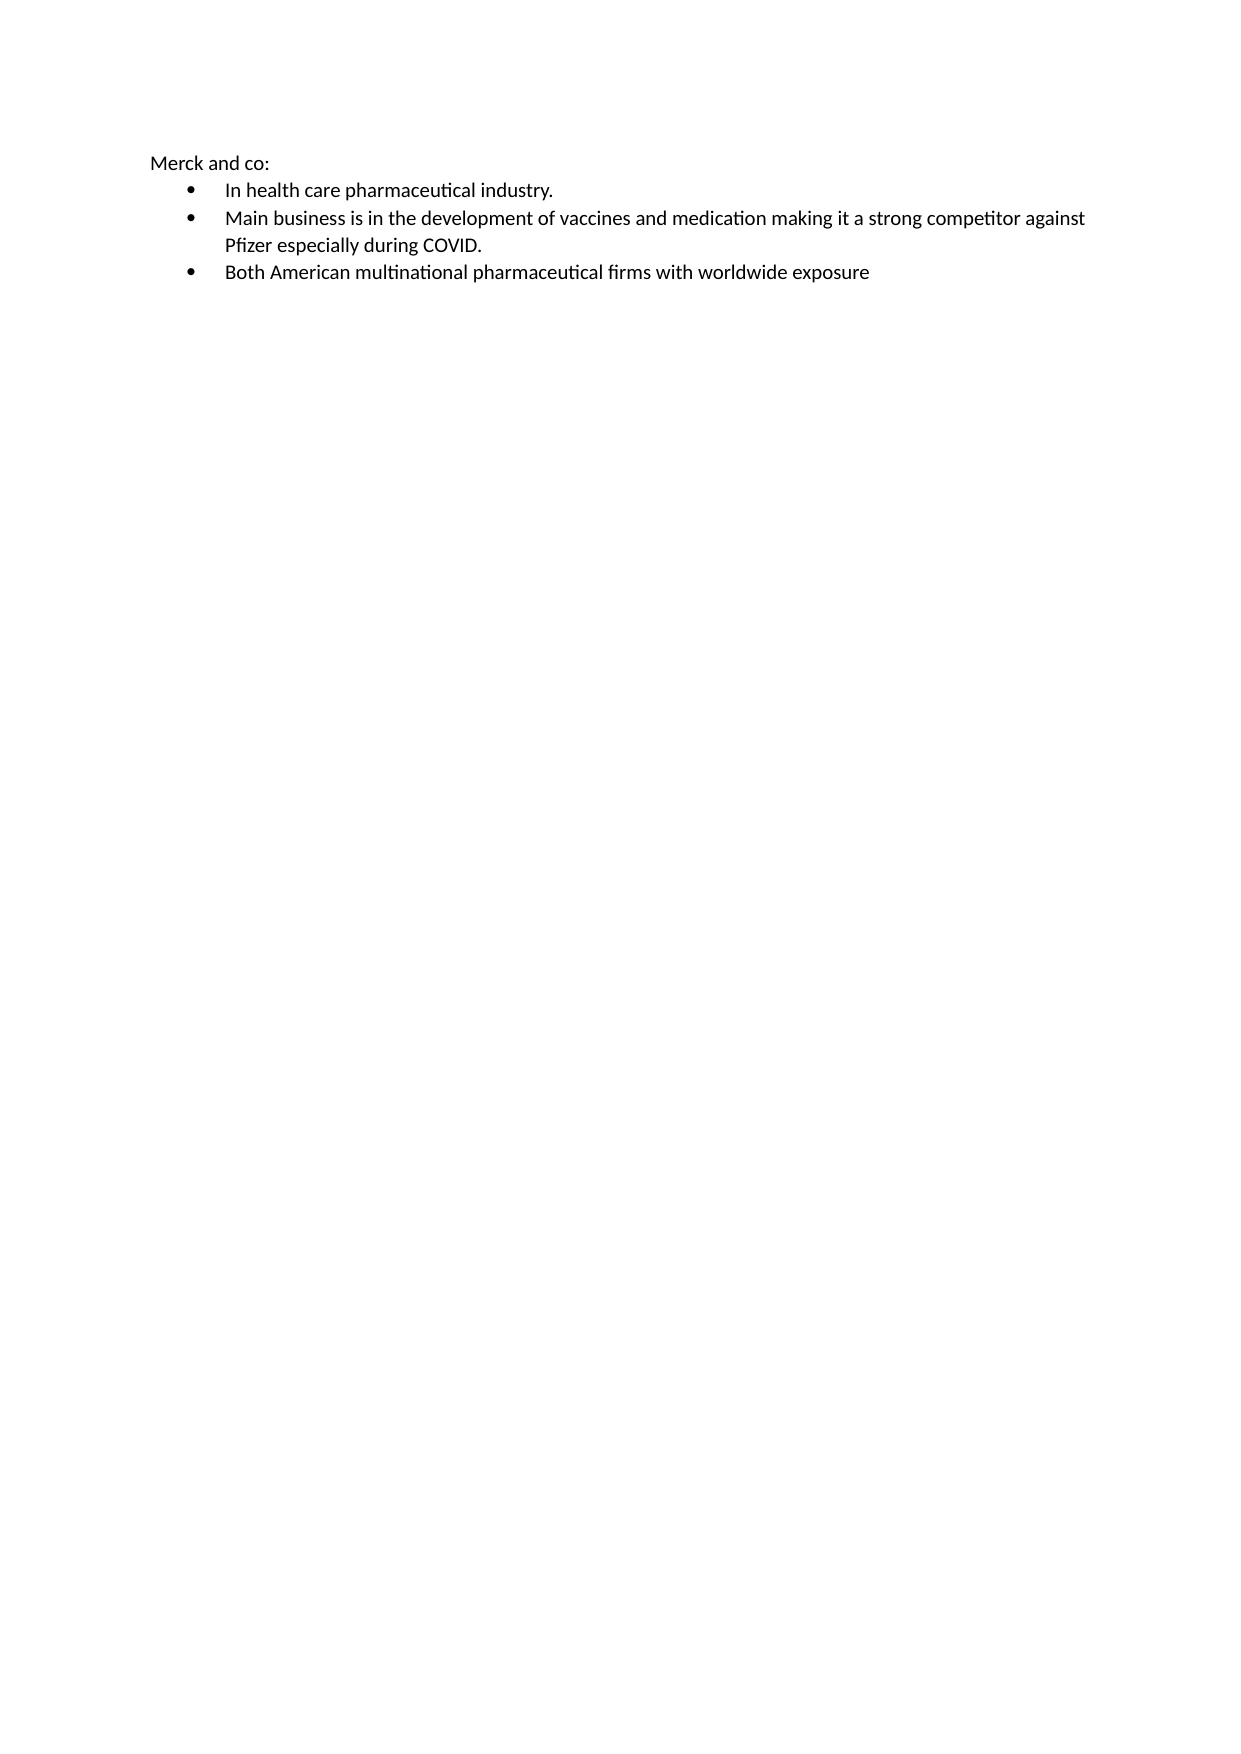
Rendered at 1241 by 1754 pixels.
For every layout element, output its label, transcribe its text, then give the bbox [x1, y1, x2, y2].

text Merck and co: [150, 150, 1090, 175]
list Main business is in the development of vaccines and medication making it a strong competitor against Pfizer especially during COVID. [187, 205, 1090, 258]
list In health care pharmaceutical industry. [187, 177, 1090, 203]
list Both American multinational pharmaceutical firms with worldwide exposure [187, 259, 1090, 285]
